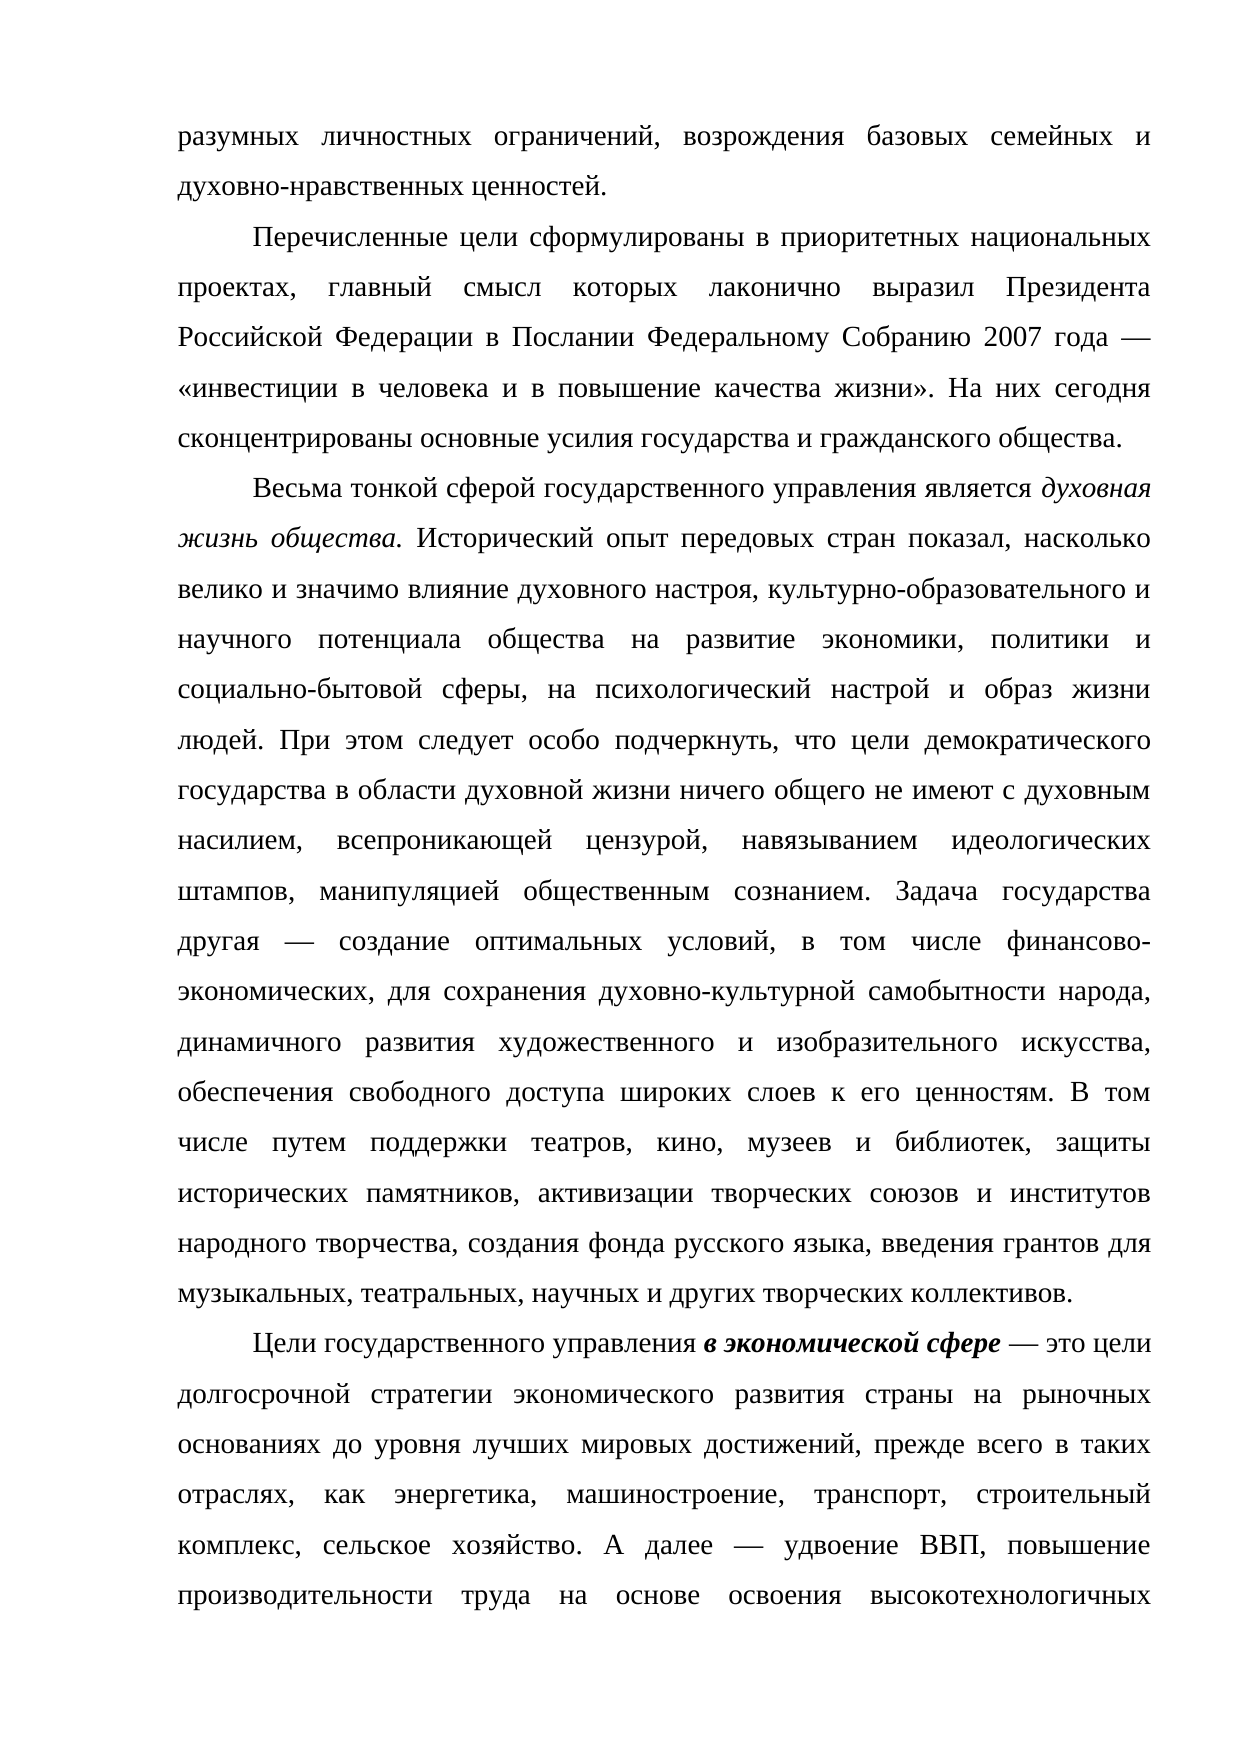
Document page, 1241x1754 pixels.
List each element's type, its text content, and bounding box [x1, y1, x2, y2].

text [177, 1326, 1152, 1611]
text Перечисленные цели сформулированы в приоритетных национальных проектах, главный смысл которых лаконично выразил Президента Российской Федерации в Послании Федеральному Собранию 2007 года — «инвестиции в человека и в повышение качества жизни». На них сегодня сконцентрированы основные усилия государства и гражданского общества. [177, 219, 1152, 453]
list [177, 118, 1152, 202]
text Весьма тонкой сферой государственного управления является духовная жизнь общества. Исторический опыт передовых стран показал, насколько велико и значимо влияние духовного настроя, культурно-образовательного и научного потенциала общества на развитие экономики, политики и социально-бытовой сферы, на психологический настрой и образ жизни людей. При этом следует особо подчеркнуть, что цели демократического государства в области духовной жизни ничего общего не имеют с духовным насилием, всепроникающей цензурой, навязыванием идеологических штампов, манипуляцией общественным сознанием. Задача государства другая — создание оптимальных условий, в том числе финансово-экономических, для сохранения духовно-культурной самобытности народа, динамичного развития художественного и изобразительного искусства, обеспечения свободного доступа широких слоев к его ценностям. В том числе путем поддержки театров, кино, музеев и библиотек, защиты исторических памятников, активизации творческих союзов и институтов народного творчества, создания фонда русского языка, введения грантов для музыкальных, театральных, научных и других творческих коллективов. [177, 470, 1152, 1309]
